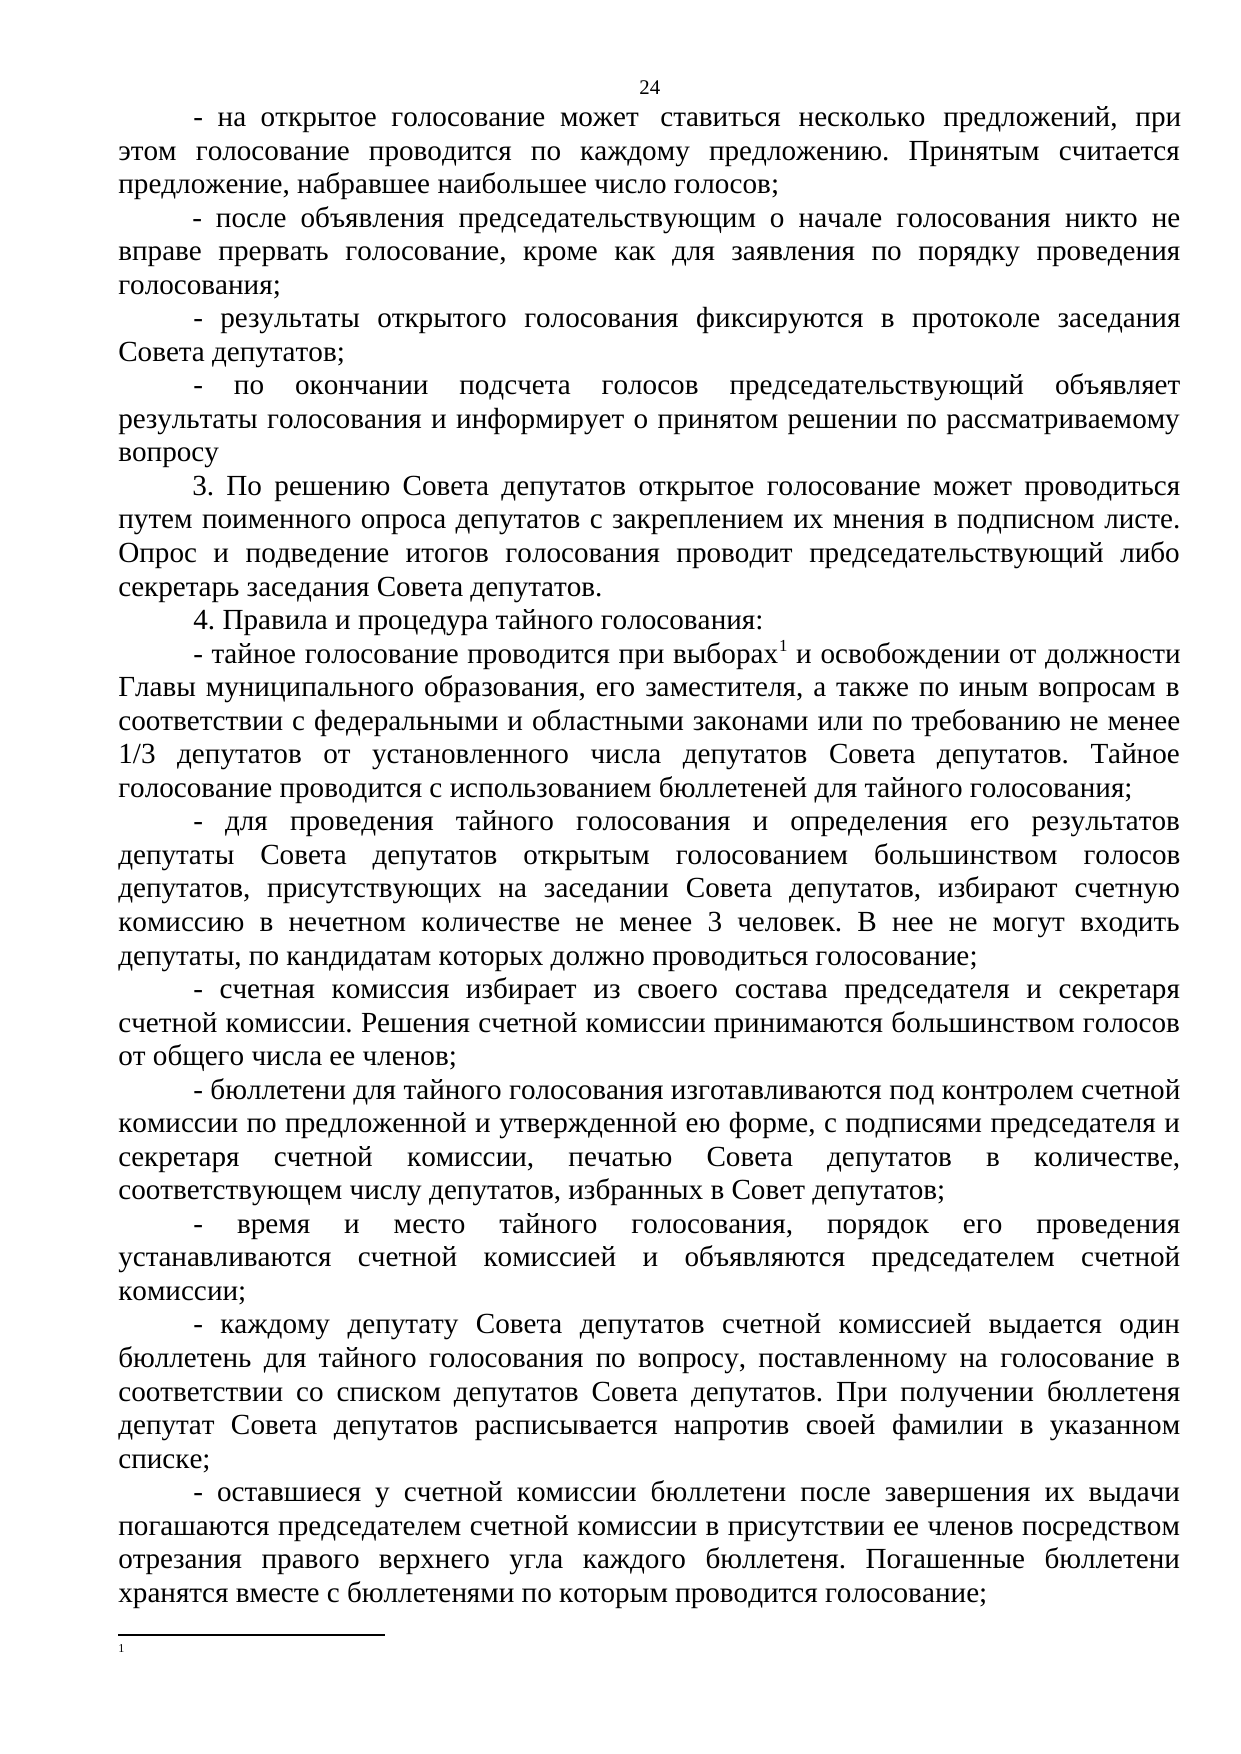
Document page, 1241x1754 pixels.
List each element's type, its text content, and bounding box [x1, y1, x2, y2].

text 4. Правила и процедура тайного голосования: [118, 602, 1181, 636]
text - на открытое голосование может ставиться несколько предложений, при этом голосование проводится по каждому предложению. Принятым считается предложение, набравшее наибольшее число голосов; [118, 99, 1181, 200]
text - время и место тайного голосования, порядок его проведения устанавливаются счетной комиссией и объявляются председателем счетной комиссии; [118, 1206, 1181, 1307]
text - после объявления председательствующим о начале голосования никто не вправе прервать голосование, кроме как для заявления по порядку проведения голосования; [118, 200, 1181, 300]
text 3. По решению Совета депутатов открытое голосование может проводиться путем поименного опроса депутатов с закреплением их мнения в подписном листе. Опрос и подведение итогов голосования проводит председательствующий либо секретарь заседания Совета депутатов. [118, 468, 1181, 602]
text - каждому депутату Совета депутатов счетной комиссией выдается один бюллетень для тайного голосования по вопросу, поставленному на голосование в соответствии со списком депутатов Совета депутатов. При получении бюллетеня депутат Совета депутатов расписывается напротив своей фамилии в указанном списке; [118, 1307, 1181, 1474]
text - тайное голосование проводится при выборах и освобождении от должности Главы муниципального образования, его заместителя, а также по иным вопросам в соответствии с федеральными и областными законами или по требованию не менее 1/3 депутатов от установленного числа депутатов Совета депутатов. Тайное голосование проводится с использованием бюллетеней для тайного голосования; [118, 636, 1181, 803]
text - по окончании подсчета голосов председательствующий объявляет результаты голосования и информирует о принятом решении по рассматриваемому вопросу [118, 367, 1181, 468]
text - для проведения тайного голосования и определения его результатов депутаты Совета депутатов открытым голосованием большинством голосов депутатов, присутствующих на заседании Совета депутатов, избирают счетную комиссию в нечетном количестве не менее 3 человек. В нее не могут входить депутаты, по кандидатам которых должно проводиться голосование; [118, 803, 1181, 971]
text - счетная комиссия избирает из своего состава председателя и секретаря счетной комиссии. Решения счетной комиссии принимаются большинством голосов от общего числа ее членов; [118, 971, 1181, 1072]
text - бюллетени для тайного голосования изготавливаются под контролем счетной комиссии по предложенной и утвержденной ею форме, с подписями председателя и секретаря счетной комиссии, печатью Совета депутатов в количестве, соответствующем числу депутатов, избранных в Совет депутатов; [118, 1072, 1181, 1206]
text - оставшиеся у счетной комиссии бюллетени после завершения их выдачи погашаются председателем счетной комиссии в присутствии ее членов посредством отрезания правого верхнего угла каждого бюллетеня. Погашенные бюллетени хранятся вместе с бюллетенями по которым проводится голосование; [118, 1474, 1181, 1608]
text - результаты открытого голосования фиксируются в протоколе заседания Совета депутатов; [118, 300, 1181, 367]
